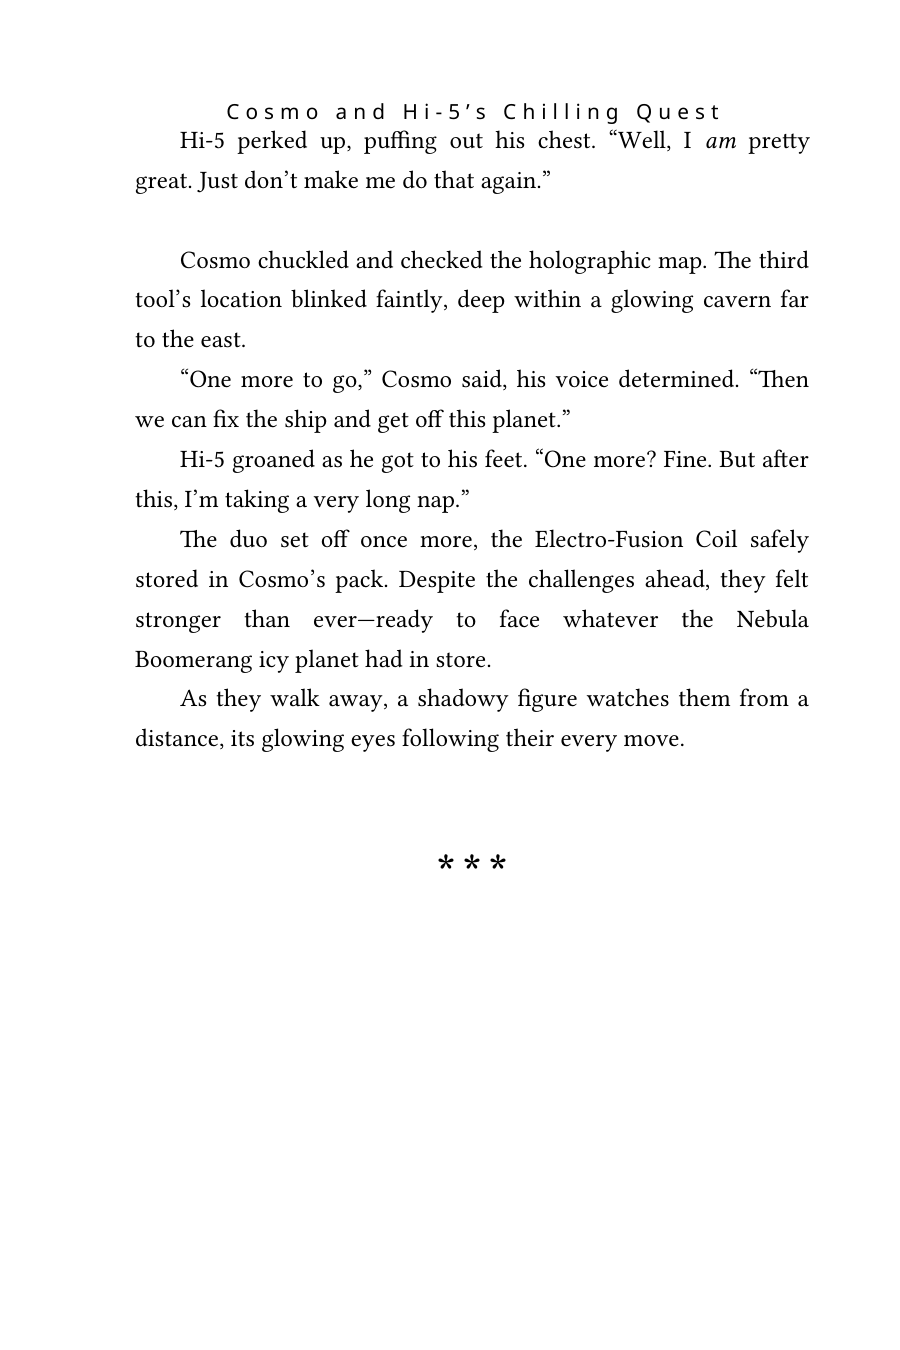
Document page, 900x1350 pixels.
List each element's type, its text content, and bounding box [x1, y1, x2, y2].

text The duo set off once more, the Electro-Fusion Coil safely stored in Cosmo’s pack. Despite the challenges ahead, they felt stronger than ever—ready to face whatever the Nebula Boomerang icy planet had in store. [135, 525, 810, 673]
text Hi-5 perked up, puffing out his chest. “Well, I am pretty great. Just don’t make me do that again.” [135, 126, 810, 194]
text “One more to go,” Cosmo said, his voice determined. “Then we can fix the ship and get off this planet.” [135, 365, 810, 434]
text Cosmo chuckled and checked the holographic map. The third tool’s location blinked faintly, deep within a glowing cavern far to the east. [135, 246, 810, 354]
text *** [135, 844, 810, 906]
text Hi-5 groaned as he got to his feet. “One more? Fine. But after this, I’m taking a very long nap.” [135, 445, 810, 513]
text As they walk away, a shadowy figure watches them from a distance, its glowing eyes following their every move. [135, 684, 810, 753]
